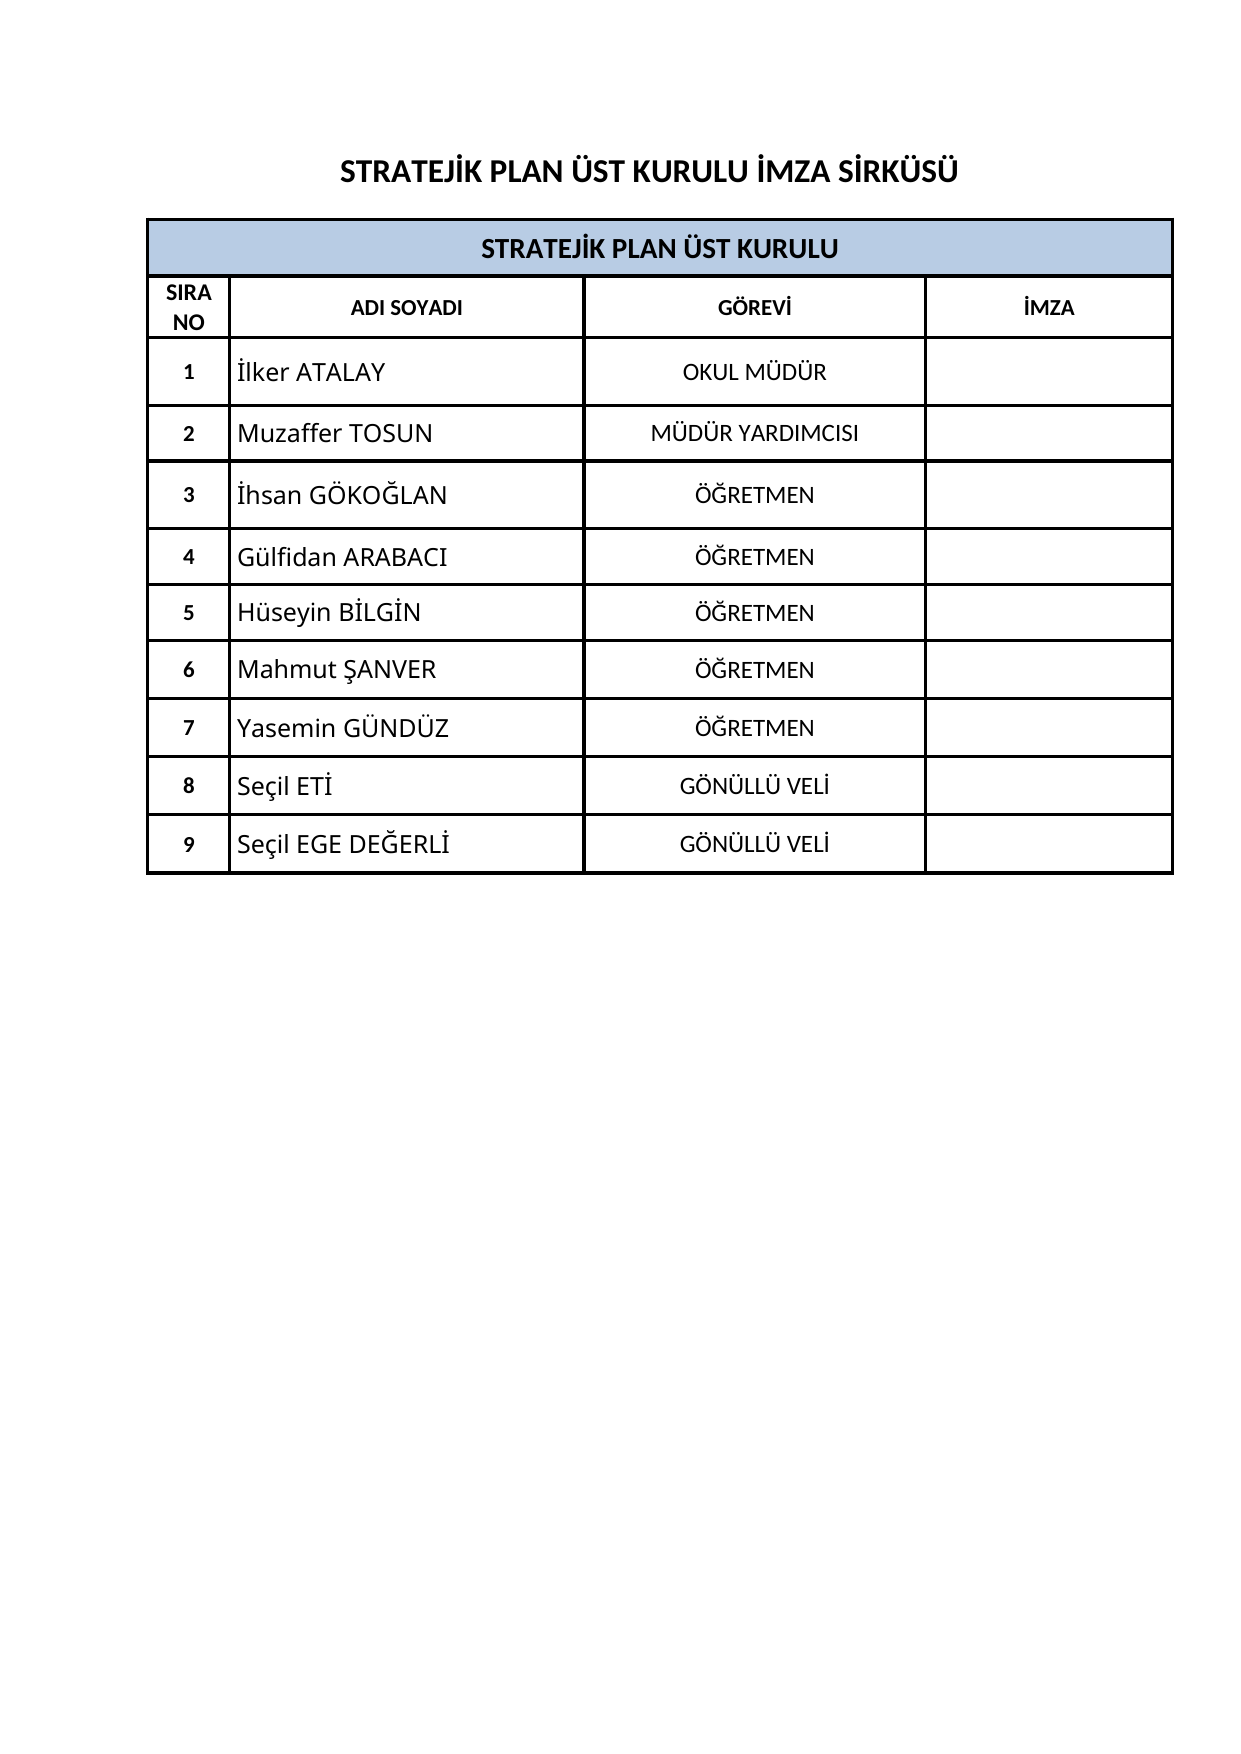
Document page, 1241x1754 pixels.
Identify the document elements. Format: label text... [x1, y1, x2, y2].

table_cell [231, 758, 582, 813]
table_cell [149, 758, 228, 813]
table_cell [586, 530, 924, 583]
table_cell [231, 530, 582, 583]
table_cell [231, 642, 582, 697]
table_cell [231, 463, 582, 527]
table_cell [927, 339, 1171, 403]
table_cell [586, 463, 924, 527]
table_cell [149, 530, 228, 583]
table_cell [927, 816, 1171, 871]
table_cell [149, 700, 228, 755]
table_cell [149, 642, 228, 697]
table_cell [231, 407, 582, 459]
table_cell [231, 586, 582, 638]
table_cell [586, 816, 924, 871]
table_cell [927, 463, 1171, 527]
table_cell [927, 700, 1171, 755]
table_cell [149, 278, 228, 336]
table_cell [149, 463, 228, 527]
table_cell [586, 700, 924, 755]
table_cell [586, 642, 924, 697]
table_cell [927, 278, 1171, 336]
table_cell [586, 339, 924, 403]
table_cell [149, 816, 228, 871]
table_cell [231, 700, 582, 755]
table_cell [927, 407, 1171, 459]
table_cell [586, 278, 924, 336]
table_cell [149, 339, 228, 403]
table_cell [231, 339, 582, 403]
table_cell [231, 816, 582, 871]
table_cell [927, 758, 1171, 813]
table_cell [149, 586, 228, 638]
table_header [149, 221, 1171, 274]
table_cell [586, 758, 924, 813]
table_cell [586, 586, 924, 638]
text STRATEJİK PLAN ÜST KURULU İMZA SİRKÜSÜ [148, 150, 1152, 191]
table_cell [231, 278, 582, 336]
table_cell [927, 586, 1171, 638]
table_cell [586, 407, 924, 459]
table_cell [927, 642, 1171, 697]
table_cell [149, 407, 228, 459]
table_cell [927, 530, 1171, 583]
